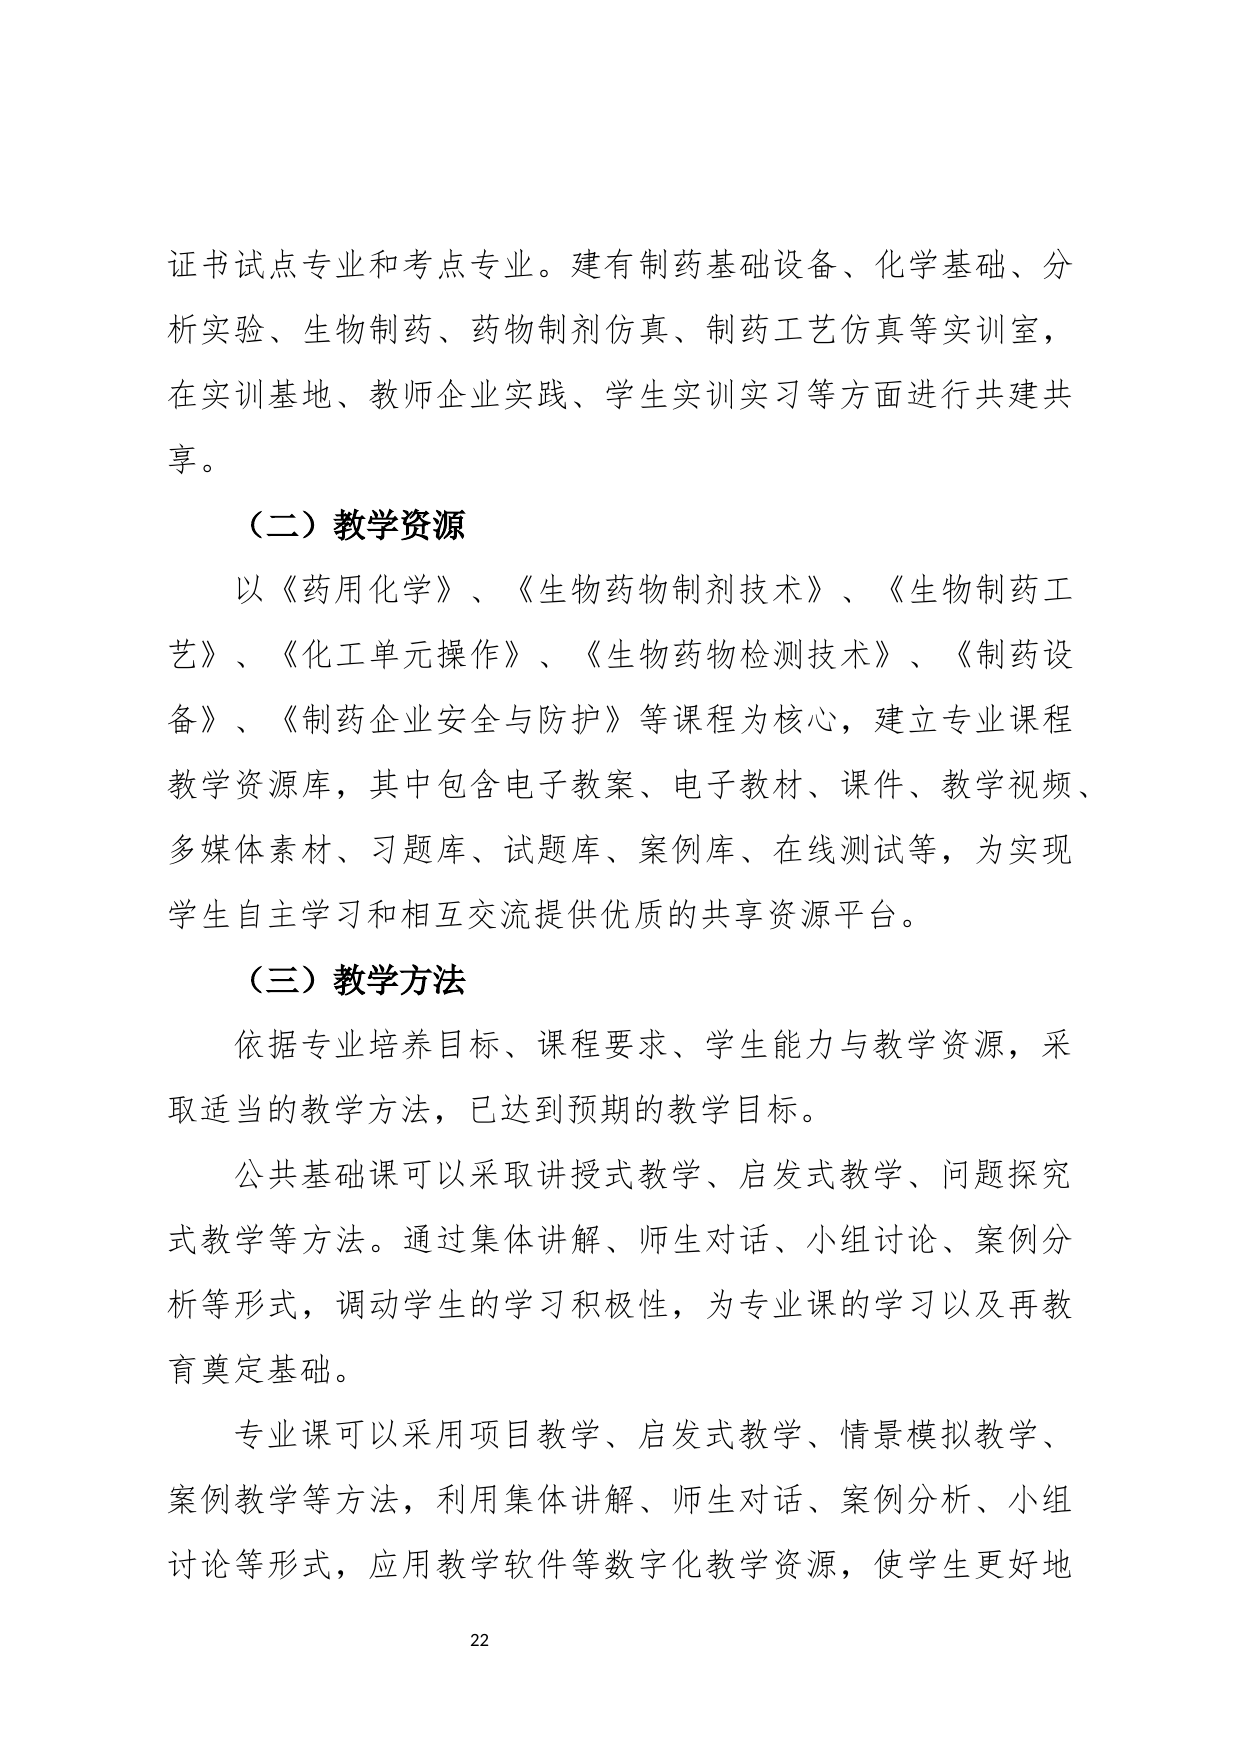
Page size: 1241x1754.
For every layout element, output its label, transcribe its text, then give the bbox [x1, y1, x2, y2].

text 依据专业培养目标、课程要求、学生能力与教学资源，采取适当的教学方法，已达到预期的教学目标。 [165, 1010, 1075, 1140]
text 以《药用化学》、《生物药物制剂技术》、《生物制药工艺》、《化工单元操作》、《生物药物检测技术》、《制药设备》、《制药企业安全与防护》等课程为核心，建立专业课程教学资源库，其中包含电子教案、电子教材、课件、教学视频、多媒体素材、习题库、试题库、案例库、在线测试等，为实现学生自主学习和相互交流提供优质的共享资源平台。 [165, 555, 1075, 945]
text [165, 230, 1075, 490]
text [165, 1400, 1075, 1595]
text （三）教学方法 [165, 945, 1075, 1010]
text （二）教学资源 [165, 490, 1075, 555]
text 公共基础课可以采取讲授式教学、启发式教学、问题探究式教学等方法。通过集体讲解、师生对话、小组讨论、案例分析等形式，调动学生的学习积极性，为专业课的学习以及再教育奠定基础。 [165, 1140, 1075, 1400]
